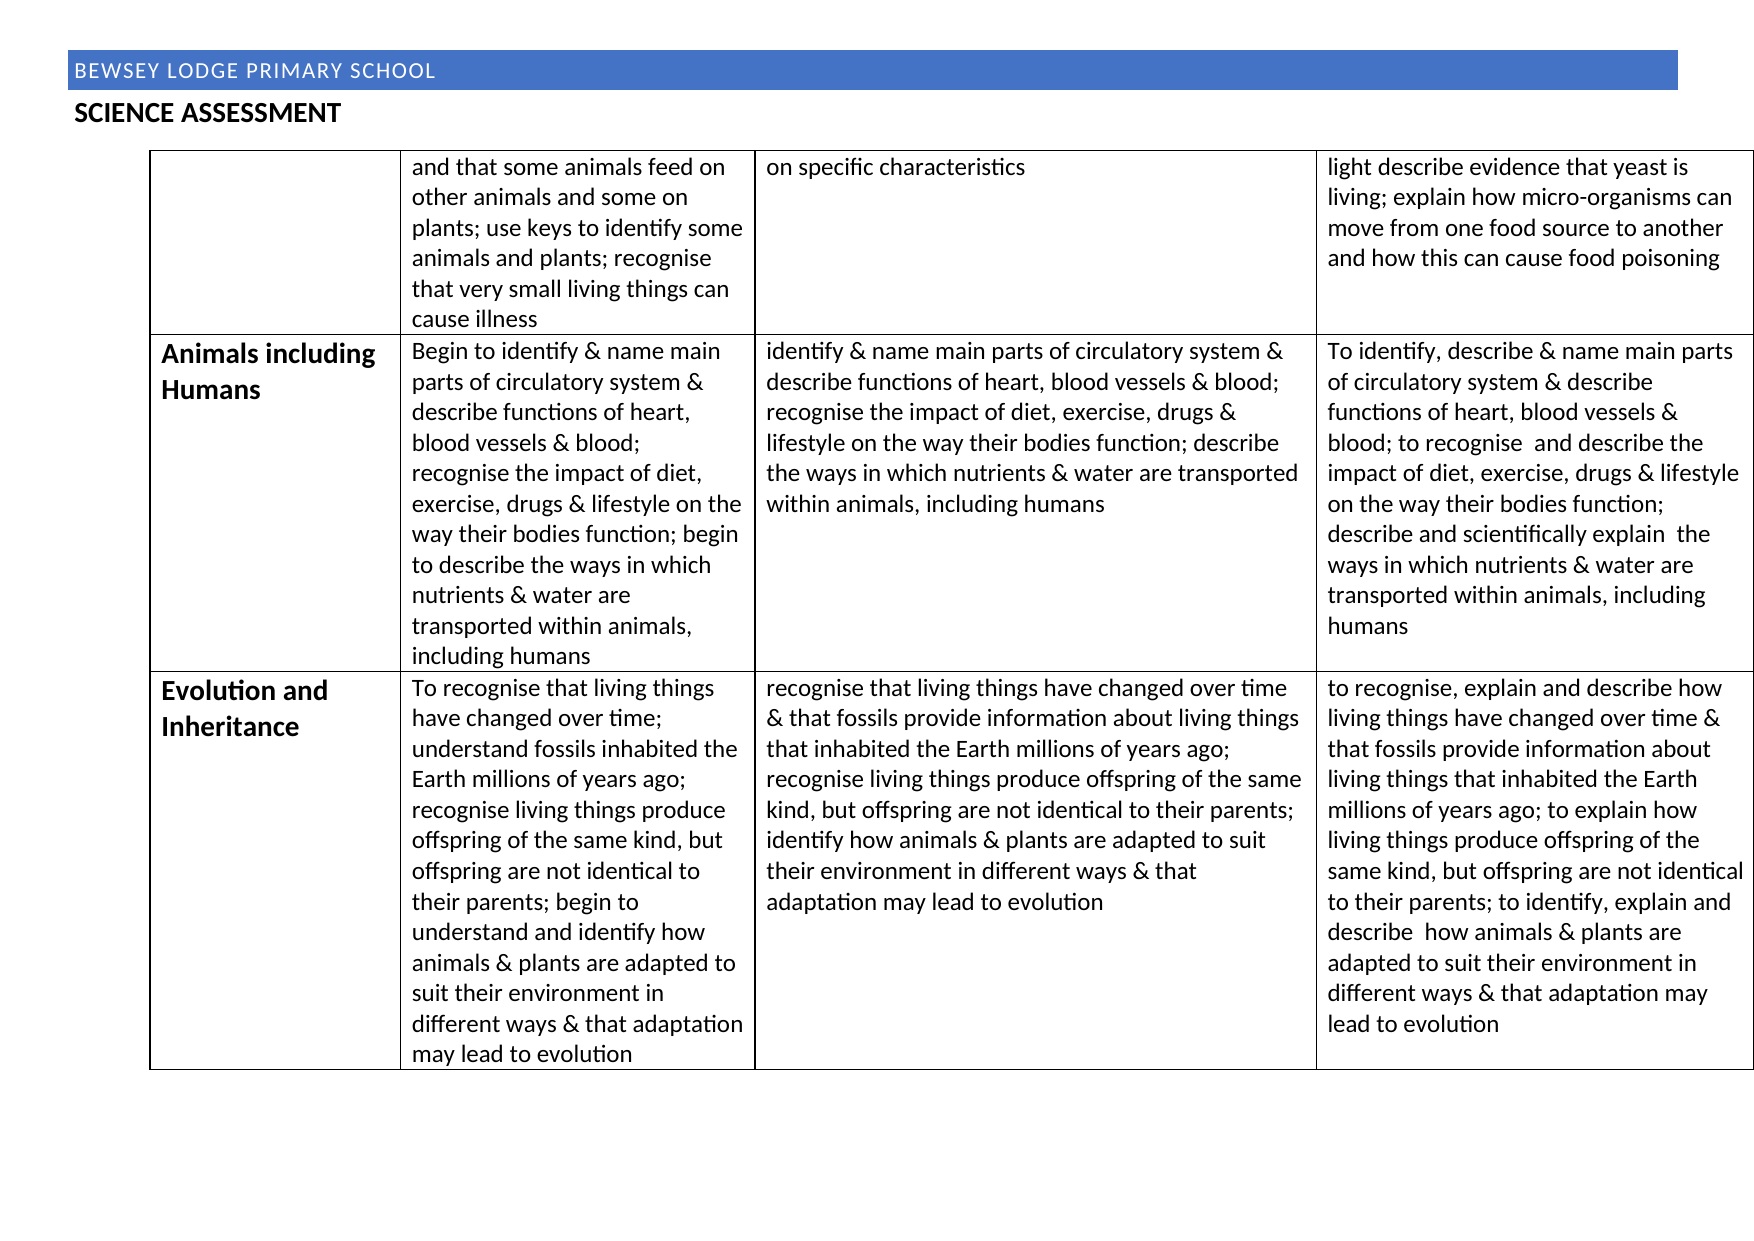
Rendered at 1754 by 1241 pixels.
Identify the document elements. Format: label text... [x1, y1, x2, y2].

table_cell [151, 151, 400, 334]
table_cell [756, 151, 1316, 334]
table_cell Evolution and Inheritance [151, 672, 400, 1069]
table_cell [401, 151, 754, 334]
table_cell to recognise, explain and describe how living things have changed over time & that fossils provide information about living things that inhabited the Earth millions of years ago; to explain how living things produce offspring of the same kind, but offspring are not identical to their parents; to identify, explain and describe how animals & plants are adapted to suit their environment in different ways & that adaptation may lead to evolution [1317, 672, 1753, 1069]
table_cell To recognise that living things have changed over time; understand fossils inhabited the Earth millions of years ago; recognise living things produce offspring of the same kind, but offspring are not identical to their parents; begin to understand and identify how animals & plants are adapted to suit their environment in different ways & that adaptation may lead to evolution [401, 672, 754, 1069]
table_cell Begin to identify & name main parts of circulatory system & describe functions of heart, blood vessels & blood; recognise the impact of diet, exercise, drugs & lifestyle on the way their bodies function; begin to describe the ways in which nutrients & water are transported within animals, including humans [591, 335, 754, 671]
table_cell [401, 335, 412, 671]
table_cell To identify, describe & name main parts of circulatory system & describe functions of heart, blood vessels & blood; to recognise and describe the impact of diet, exercise, drugs & lifestyle on the way their bodies function; describe and scientifically explain the ways in which nutrients & water are transported within animals, including humans [1317, 335, 1753, 671]
table_cell recognise that living things have changed over time & that fossils provide information about living things that inhabited the Earth millions of years ago; recognise living things produce offspring of the same kind, but offspring are not identical to their parents; identify how animals & plants are adapted to suit their environment in different ways & that adaptation may lead to evolution [756, 672, 1316, 1069]
table_cell Animals including Humans [151, 335, 400, 671]
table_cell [1317, 151, 1753, 334]
table_cell identify & name main parts of circulatory system & describe functions of heart, blood vessels & blood; recognise the impact of diet, exercise, drugs & lifestyle on the way their bodies function; describe the ways in which nutrients & water are transported within animals, including humans [756, 335, 1316, 671]
